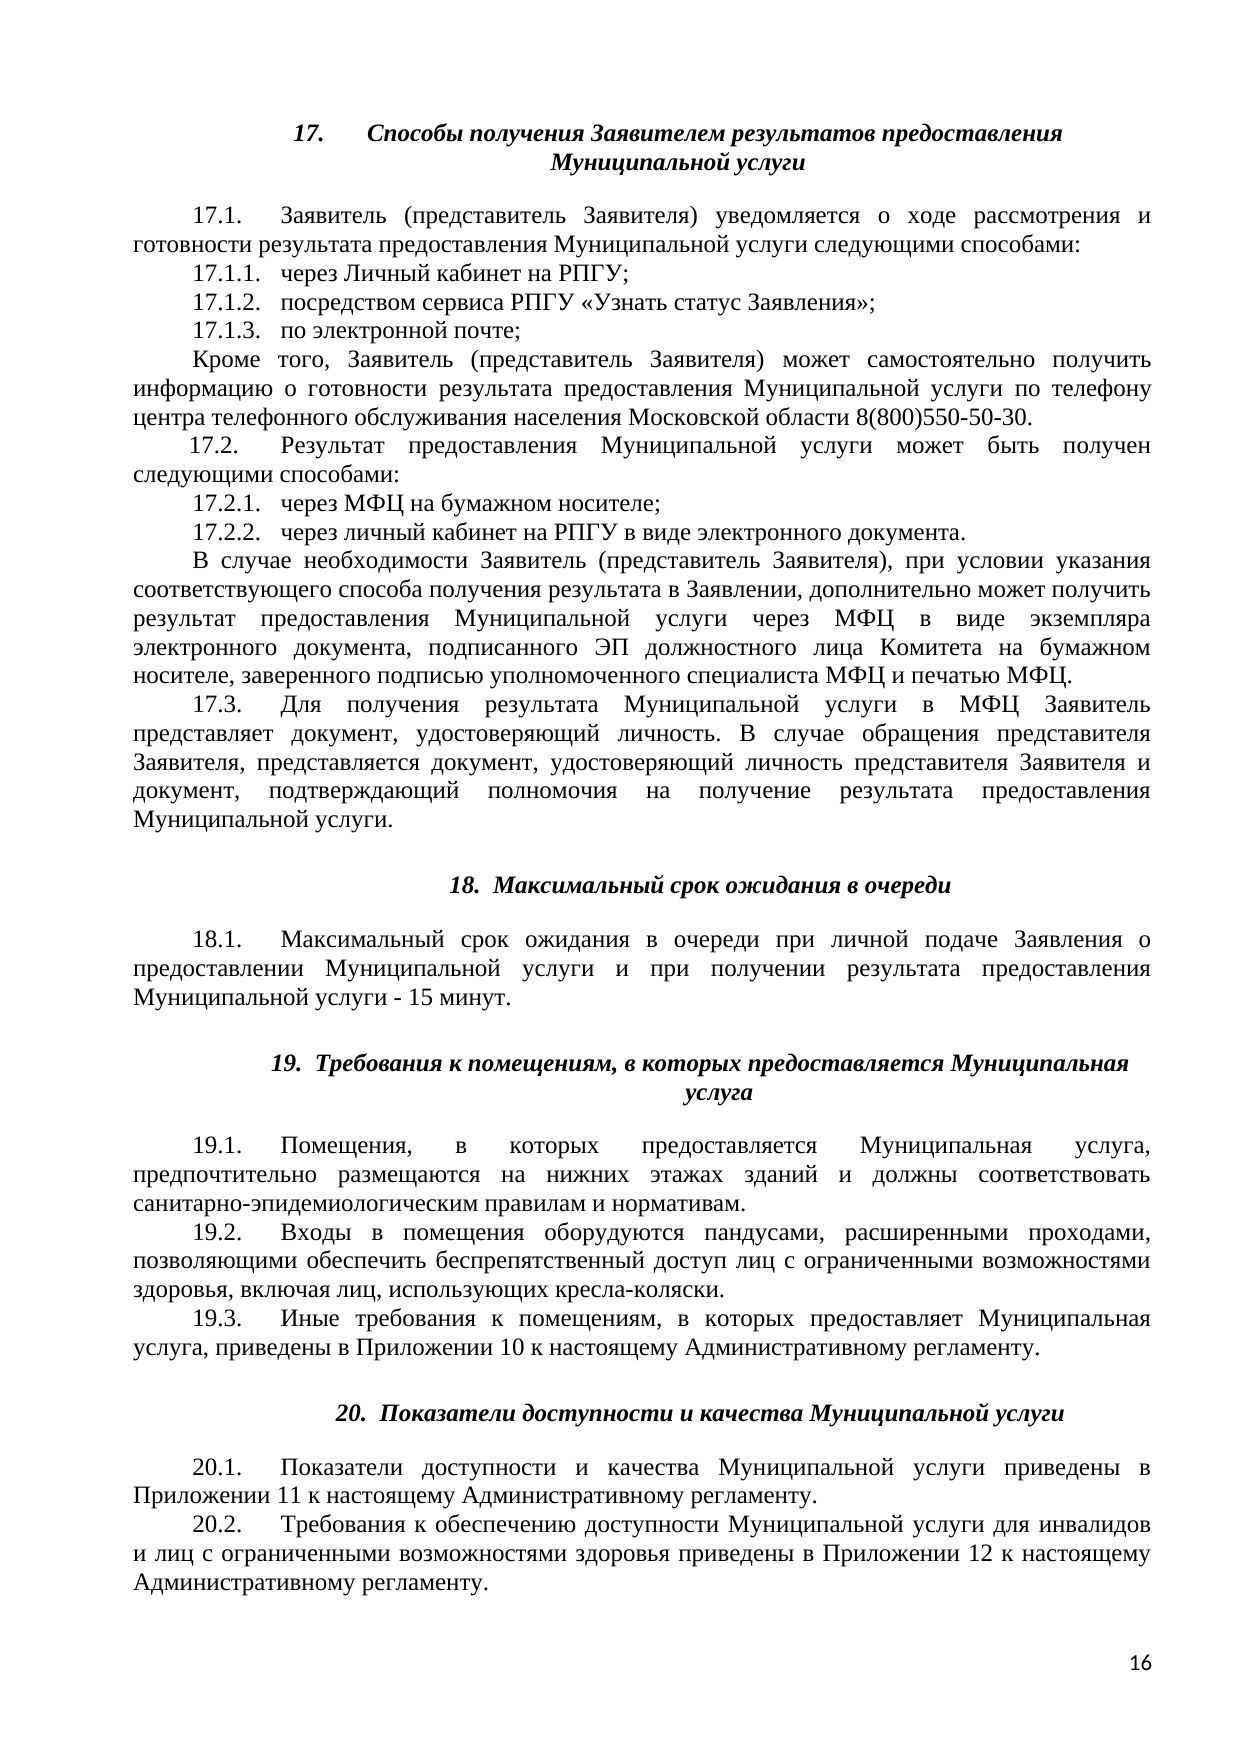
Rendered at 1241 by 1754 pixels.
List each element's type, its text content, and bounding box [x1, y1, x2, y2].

text Максимальный срок ожидания в очереди [251, 871, 1152, 899]
text Результат предоставления Муниципальной услуги может быть получен следующими способами: [133, 431, 1152, 488]
text Максимальный срок ожидания в очереди при личной подаче Заявления о предоставлении Муниципальной услуги и при получении результата предоставления Муниципальной услуги - 15 минут. [133, 924, 1152, 1011]
text по электронной почте; [133, 316, 1152, 344]
text Заявитель (представитель Заявителя) уведомляется о ходе рассмотрения и готовности результата предоставления Муниципальной услуги следующими способами: [133, 201, 1152, 258]
text Помещения, в которых предоставляется Муниципальная услуга, предпочтительно размещаются на нижних этажах зданий и должны соответствовать санитарно-эпидемиологическим правилам и нормативам. [133, 1131, 1152, 1217]
list Кроме того, Заявитель (представитель Заявителя) может самостоятельно получить информацию о готовности результата предоставления Муниципальной услуги по телефону центра телефонного обслуживания населения Московской области 8(800)550-50-30. [133, 344, 1152, 431]
text Способы получения Заявителем результатов предоставления Муниципальной услуги [207, 118, 1152, 176]
text через личный кабинет на РПГУ в виде электронного документа. [133, 517, 1152, 546]
list В случае необходимости Заявитель (представитель Заявителя), при условии указания соответствующего способа получения результата в Заявлении, дополнительно может получить результат предоставления Муниципальной услуги через МФЦ в виде экземпляра электронного документа, подписанного ЭП должностного лица Комитета на бумажном носителе, заверенного подписью уполномоченного специалиста МФЦ и печатью МФЦ. [133, 546, 1152, 689]
text Показатели доступности и качества Муниципальной услуги приведены в Приложении 11 к настоящему Административному регламенту. [133, 1452, 1152, 1509]
text Для получения результата Муниципальной услуги в МФЦ Заявитель представляет документ, удостоверяющий личность. В случае обращения представителя Заявителя, представляется документ, удостоверяющий личность представителя Заявителя и документ, подтверждающий полномочия на получение результата предоставления Муниципальной услуги. [133, 689, 1152, 833]
text через МФЦ на бумажном носителе; [133, 488, 1152, 517]
text Иные требования к помещениям, в которых предоставляет Муниципальная услуга, приведены в Приложении 10 к настоящему Административному регламенту. [133, 1303, 1152, 1361]
text Требования к помещениям, в которых предоставляется Муниципальная услуга [251, 1048, 1152, 1106]
text Требования к обеспечению доступности Муниципальной услуги для инвалидов и лиц с ограниченными возможностями здоровья приведены в Приложении 12 к настоящему Административному регламенту. [133, 1509, 1152, 1596]
text Показатели доступности и качества Муниципальной услуги [251, 1398, 1152, 1427]
text Входы в помещения оборудуются пандусами, расширенными проходами, позволяющими обеспечить беспрепятственный доступ лиц с ограниченными возможностями здоровья, включая лиц, использующих кресла-коляски. [133, 1217, 1152, 1303]
text через Личный кабинет на РПГУ; [133, 258, 1152, 287]
text посредством сервиса РПГУ «Узнать статус Заявления»; [133, 287, 1152, 316]
